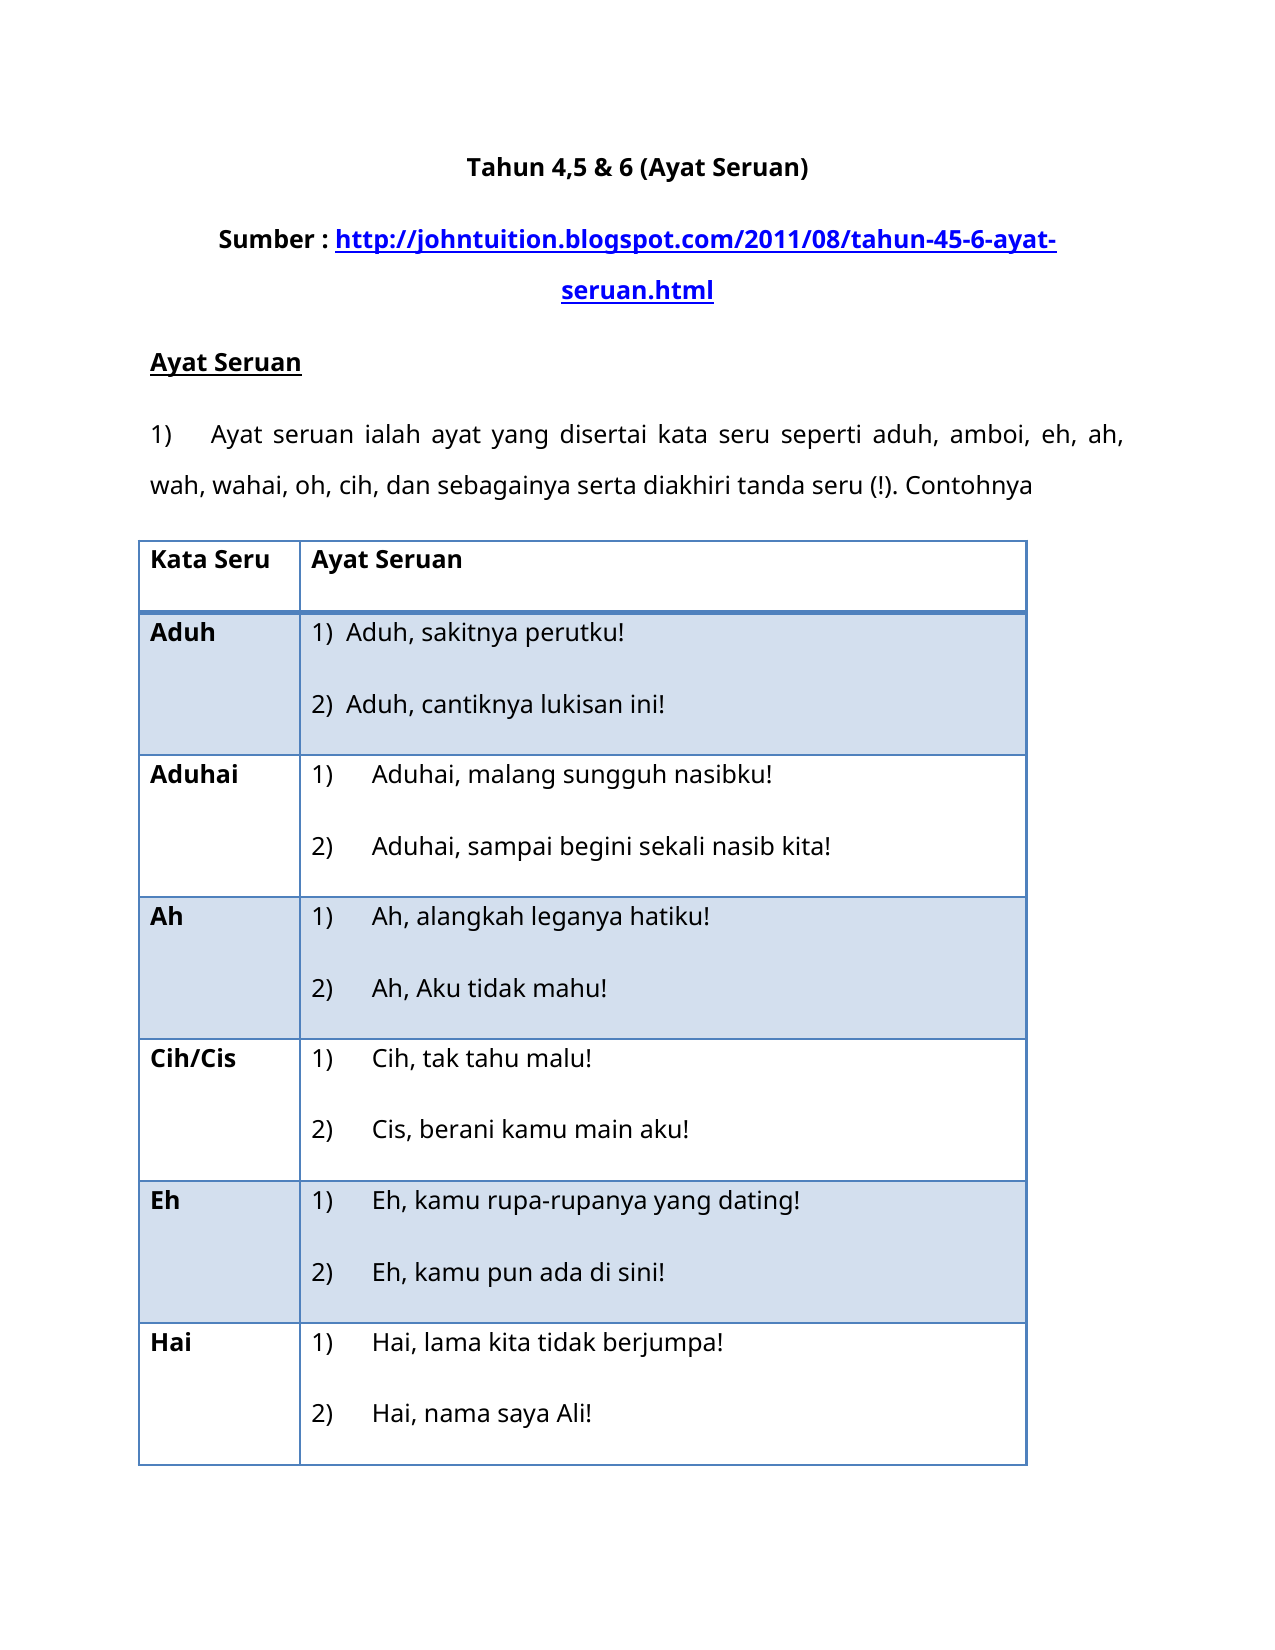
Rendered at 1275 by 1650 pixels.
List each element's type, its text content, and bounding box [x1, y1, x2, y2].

text Sumber : http://johntuition.blogspot.com/2011/08/tahun-45-6-ayat-seruan.html [150, 222, 1125, 307]
table_cell 1) Eh, kamu rupa-rupanya yang dating! 2) Eh, kamu pun ada di sini! [301, 1182, 1025, 1322]
table_cell Hai [140, 1324, 299, 1464]
table_cell Aduhai [140, 756, 299, 896]
text Ayat Seruan [150, 345, 1125, 379]
table_header Kata Seru [140, 542, 299, 610]
table_cell Aduh [140, 615, 299, 754]
text Tahun 4,5 & 6 (Ayat Seruan) [150, 150, 1125, 184]
text 1) Ayat seruan ialah ayat yang disertai kata seru seperti aduh, amboi, eh, ah, wah, wahai, oh, cih, dan sebagainya serta diakhiri tanda seru (!). Contohnya [150, 417, 1125, 502]
table_cell Ah [140, 898, 299, 1038]
table_cell 1) Hai, lama kita tidak berjumpa! 2) Hai, nama saya Ali! [301, 1324, 1025, 1464]
table_cell 1) Ah, alangkah leganya hatiku! 2) Ah, Aku tidak mahu! [301, 898, 1025, 1038]
table_header Ayat Seruan [301, 542, 1025, 610]
table_cell 1) Cih, tak tahu malu! 2) Cis, berani kamu main aku! [301, 1040, 1025, 1180]
table_cell 1) Aduh, sakitnya perutku! 2) Aduh, cantiknya lukisan ini! [301, 615, 1025, 754]
table_cell Eh [140, 1182, 299, 1322]
table_cell Cih/Cis [140, 1040, 299, 1180]
table_cell 1) Aduhai, malang sungguh nasibku! 2) Aduhai, sampai begini sekali nasib kita! [301, 756, 1025, 896]
